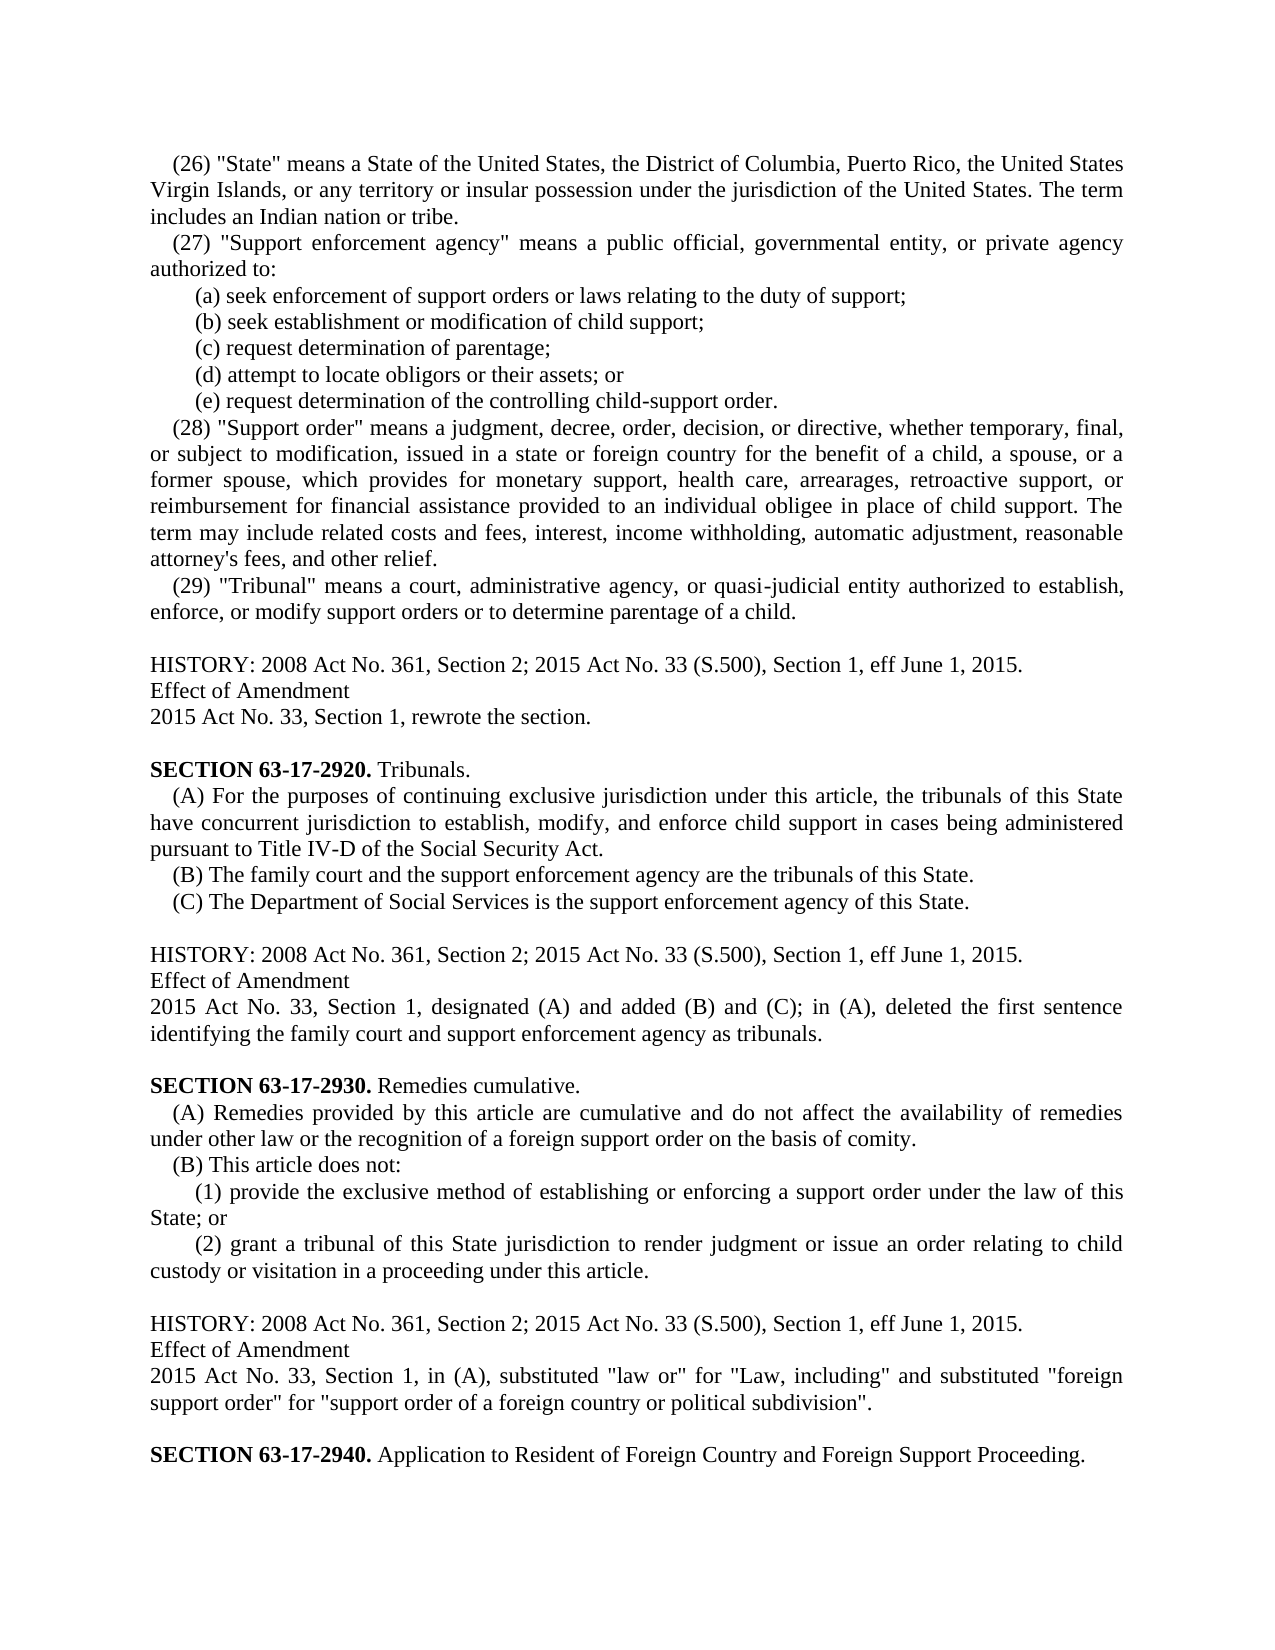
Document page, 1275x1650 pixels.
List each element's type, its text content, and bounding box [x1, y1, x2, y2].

text (A) For the purposes of continuing exclusive jurisdiction under this article, the tribunals of this State have concurrent jurisdiction to establish, modify, and enforce child support in cases being administered pursuant to Title IV-D of the Social Security Act. [150, 782, 1125, 862]
text (B) This article does not: [150, 1151, 1125, 1178]
text (e) request determination of the controlling child-support order. [150, 387, 1125, 413]
text Effect of Amendment [150, 967, 1125, 993]
text 2015 Act No. 33, Section 1, rewrote the section. [150, 703, 1125, 730]
text (29) "Tribunal" means a court, administrative agency, or quasi-judicial entity authorized to establish, enforce, or modify support orders or to determine parentage of a child. [150, 572, 1125, 624]
text HISTORY: 2008 Act No. 361, Section 2; 2015 Act No. 33 (S.500), Section 1, eff June 1, 2015. [150, 651, 1125, 677]
text (2) grant a tribunal of this State jurisdiction to render judgment or issue an order relating to child custody or visitation in a proceeding under this article. [150, 1231, 1125, 1283]
text (d) attempt to locate obligors or their assets; or [150, 361, 1125, 387]
text (b) seek establishment or modification of child support; [150, 308, 1125, 334]
text (28) "Support order" means a judgment, decree, order, decision, or directive, whether temporary, final, or subject to modification, issued in a state or foreign country for the benefit of a child, a spouse, or a former spouse, which provides for monetary support, health care, arrearages, retroactive support, or reimbursement for financial assistance provided to an individual obligee in place of child support. The term may include related costs and fees, interest, income withholding, automatic adjustment, reasonable attorney's fees, and other relief. [150, 413, 1125, 572]
text HISTORY: 2008 Act No. 361, Section 2; 2015 Act No. 33 (S.500), Section 1, eff June 1, 2015. [150, 1309, 1125, 1336]
text (c) request determination of parentage; [150, 334, 1125, 361]
text SECTION 63-17-2930. Remedies cumulative. [150, 1072, 1125, 1099]
text (1) provide the exclusive method of establishing or enforcing a support order under the law of this State; or [150, 1178, 1125, 1231]
text (a) seek enforcement of support orders or laws relating to the duty of support; [150, 282, 1125, 308]
text Effect of Amendment [150, 1336, 1125, 1362]
text 2015 Act No. 33, Section 1, in (A), substituted "law or" for "Law, including" and substituted "foreign support order" for "support order of a foreign country or political subdivision". [150, 1362, 1125, 1415]
text SECTION 63-17-2940. Application to Resident of Foreign Country and Foreign Support Proceeding. [150, 1441, 1125, 1468]
text (27) "Support enforcement agency" means a public official, governmental entity, or private agency authorized to: [150, 229, 1125, 282]
text 2015 Act No. 33, Section 1, designated (A) and added (B) and (C); in (A), deleted the first sentence identifying the family court and support enforcement agency as tribunals. [150, 993, 1125, 1046]
text SECTION 63-17-2920. Tribunals. [150, 756, 1125, 782]
text (26) "State" means a State of the United States, the District of Columbia, Puerto Rico, the United States Virgin Islands, or any territory or insular possession under the jurisdiction of the United States. The term includes an Indian nation or tribe. [150, 150, 1125, 229]
text HISTORY: 2008 Act No. 361, Section 2; 2015 Act No. 33 (S.500), Section 1, eff June 1, 2015. [150, 941, 1125, 967]
text (B) The family court and the support enforcement agency are the tribunals of this State. [150, 862, 1125, 888]
text Effect of Amendment [150, 677, 1125, 703]
text (C) The Department of Social Services is the support enforcement agency of this State. [150, 888, 1125, 914]
text (A) Remedies provided by this article are cumulative and do not affect the availability of remedies under other law or the recognition of a foreign support order on the basis of comity. [150, 1099, 1125, 1151]
